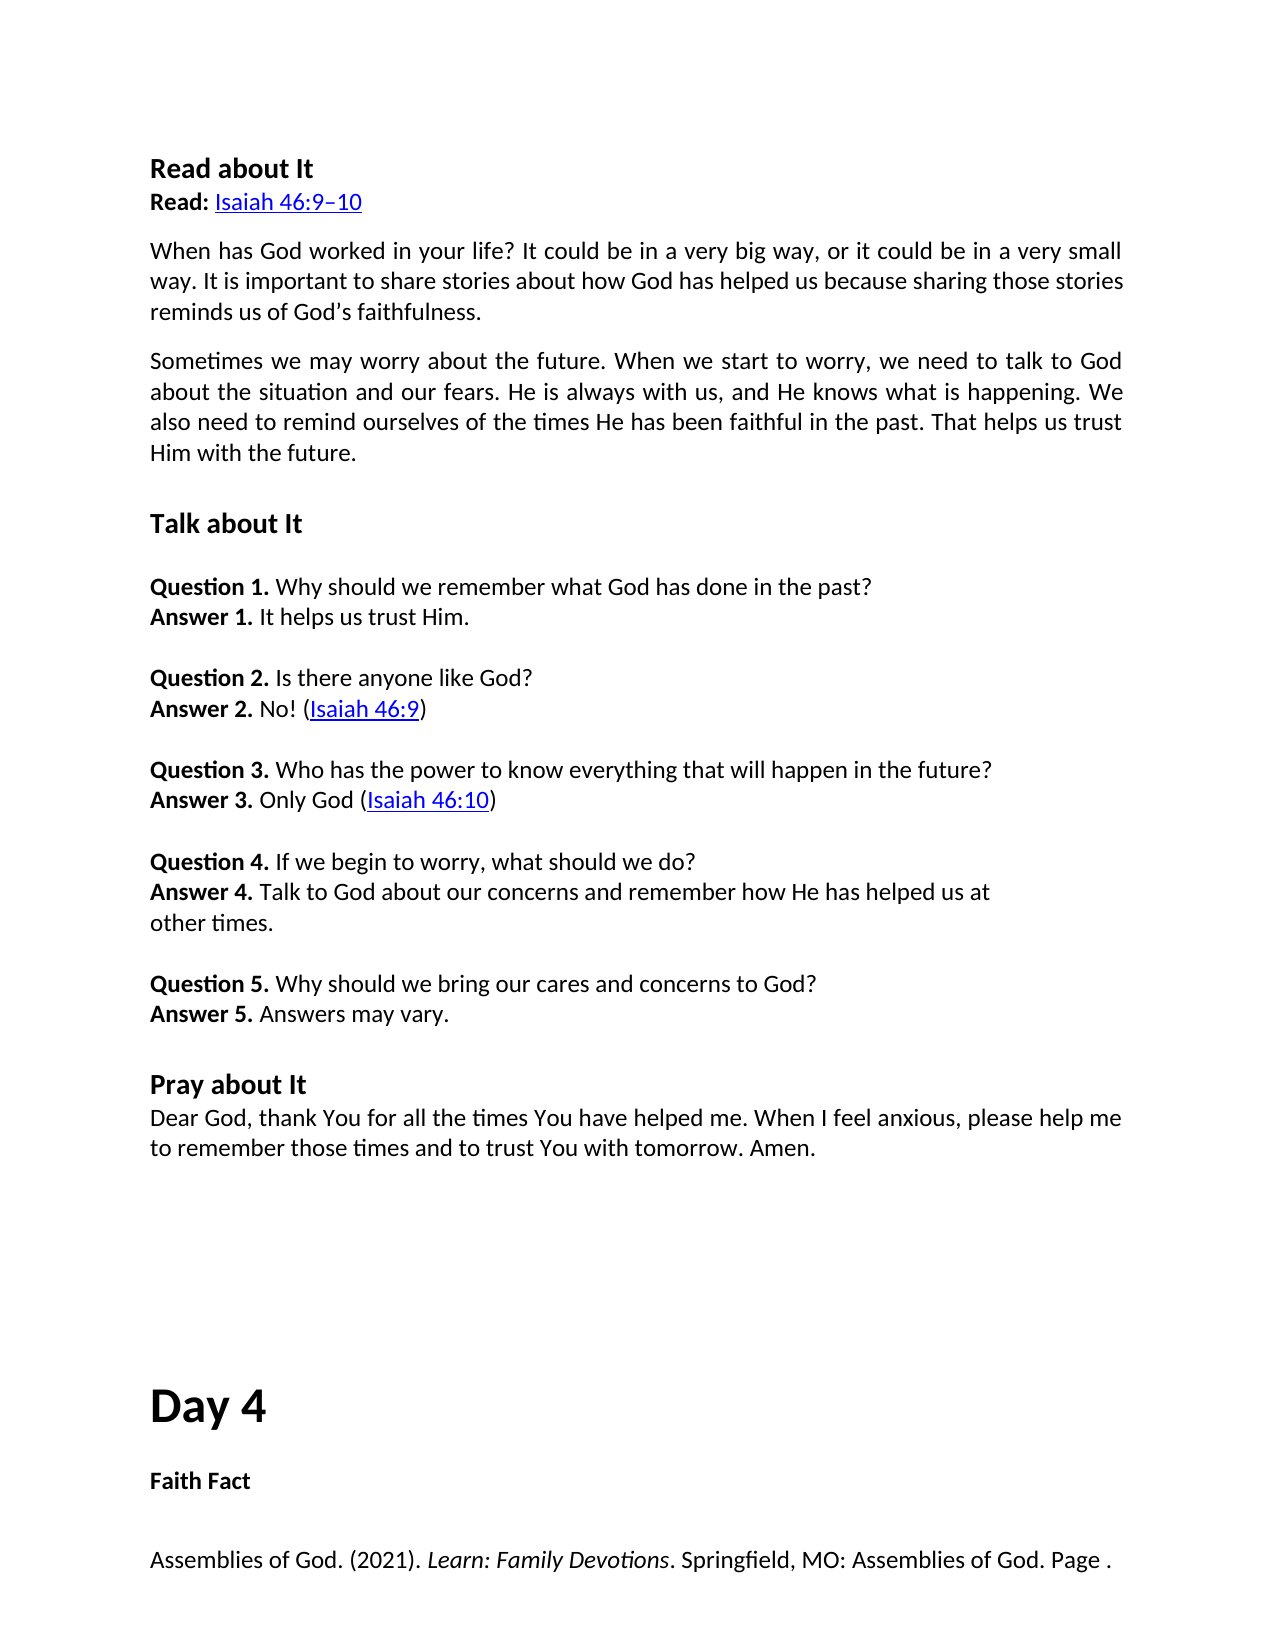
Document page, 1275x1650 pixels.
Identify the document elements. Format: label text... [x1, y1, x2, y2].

text When has God worked in your life? It could be in a very big way, or it could be in a very small way. It is important to share stories about how God has helped us because sharing those stories reminds us of God’s faithfulness. [150, 235, 1125, 326]
text Day 4 [150, 1374, 1125, 1435]
text Talk about It [150, 505, 1125, 540]
text Read about It [150, 150, 1125, 186]
text Read: Isaiah 46:9–10 [150, 186, 1125, 216]
table_cell Question 5. Why should we bring our cares and concerns to God? Answer 5. Answers may vary. [150, 968, 1050, 1029]
table_cell Question 4. If we begin to worry, what should we do? Answer 4. Talk to God about our concerns and remember how He has helped us at other times. [150, 846, 1050, 968]
table_header Question 1. Why should we remember what God has done in the past? Answer 1. It helps us trust Him. [150, 540, 1050, 662]
text Dear God, thank You for all the times You have helped me. When I feel anxious, please help me to remember those times and to trust You with tomorrow. Amen. [150, 1102, 1125, 1163]
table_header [150, 1435, 1050, 1496]
text Pray about It [150, 1066, 1125, 1102]
text Sometimes we may worry about the future. When we start to worry, we need to talk to God about the situation and our fears. He is always with us, and He knows what is happening. We also need to remind ourselves of the times He has been faithful in the past. That helps us trust Him with the future. [150, 345, 1125, 467]
table_cell Question 3. Who has the power to know everything that will happen in the future? Answer 3. Only God (Isaiah 46:10) [150, 754, 1050, 846]
table_cell Question 2. Is there anyone like God? Answer 2. No! (Isaiah 46:9) [150, 663, 1050, 754]
